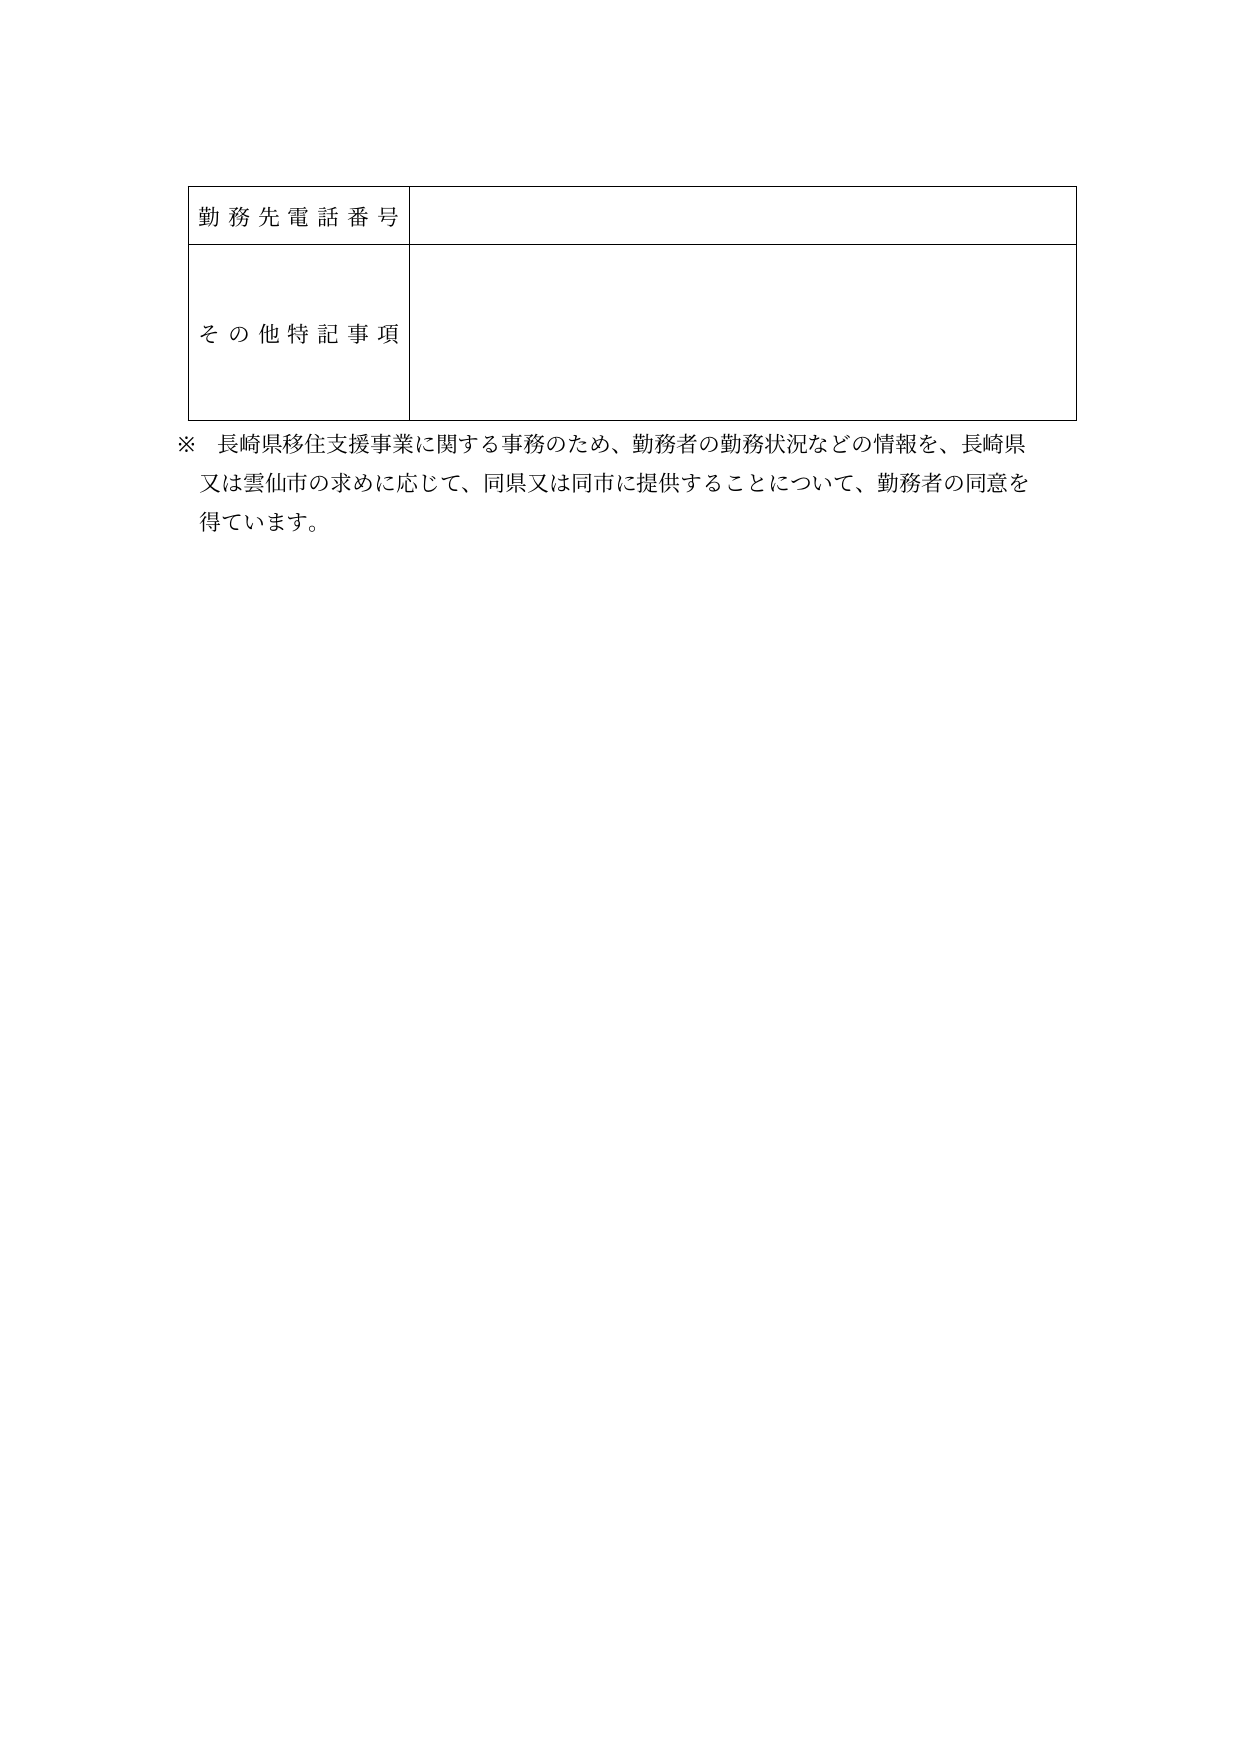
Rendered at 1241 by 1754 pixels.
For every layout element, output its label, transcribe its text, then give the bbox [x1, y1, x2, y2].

table_cell その他特記事項 [189, 245, 409, 420]
text 得ています。 [177, 503, 1063, 538]
table_cell [410, 245, 1076, 420]
table_cell [410, 187, 1076, 244]
text ※ 長崎県移住支援事業に関する事務のため、勤務者の勤務状況などの情報を、長崎県 [177, 425, 1063, 460]
table_cell 勤務先電話番号 [189, 187, 409, 244]
text 又は雲仙市の求めに応じて、同県又は同市に提供することについて、勤務者の同意を [177, 464, 1063, 499]
